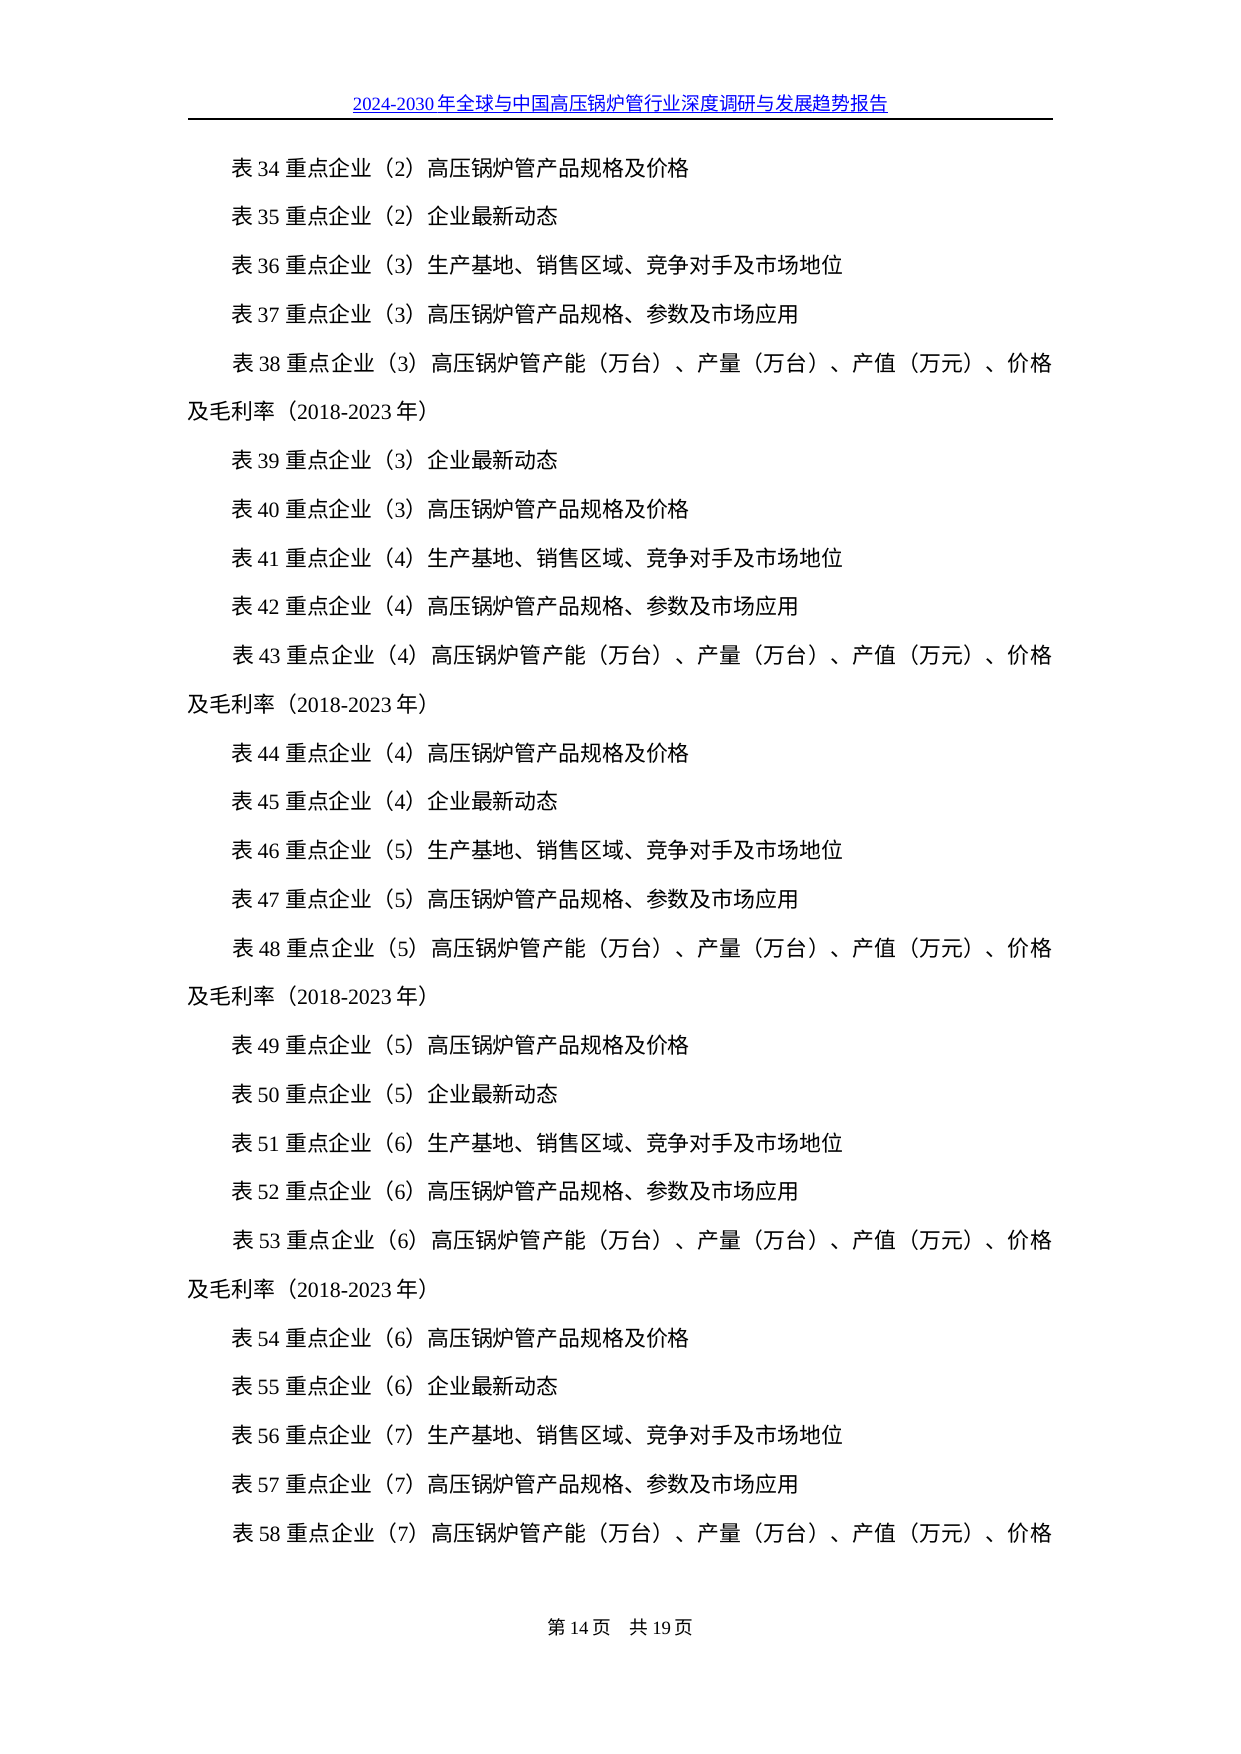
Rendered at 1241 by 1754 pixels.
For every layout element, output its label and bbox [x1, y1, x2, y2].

text [187, 150, 1053, 1548]
